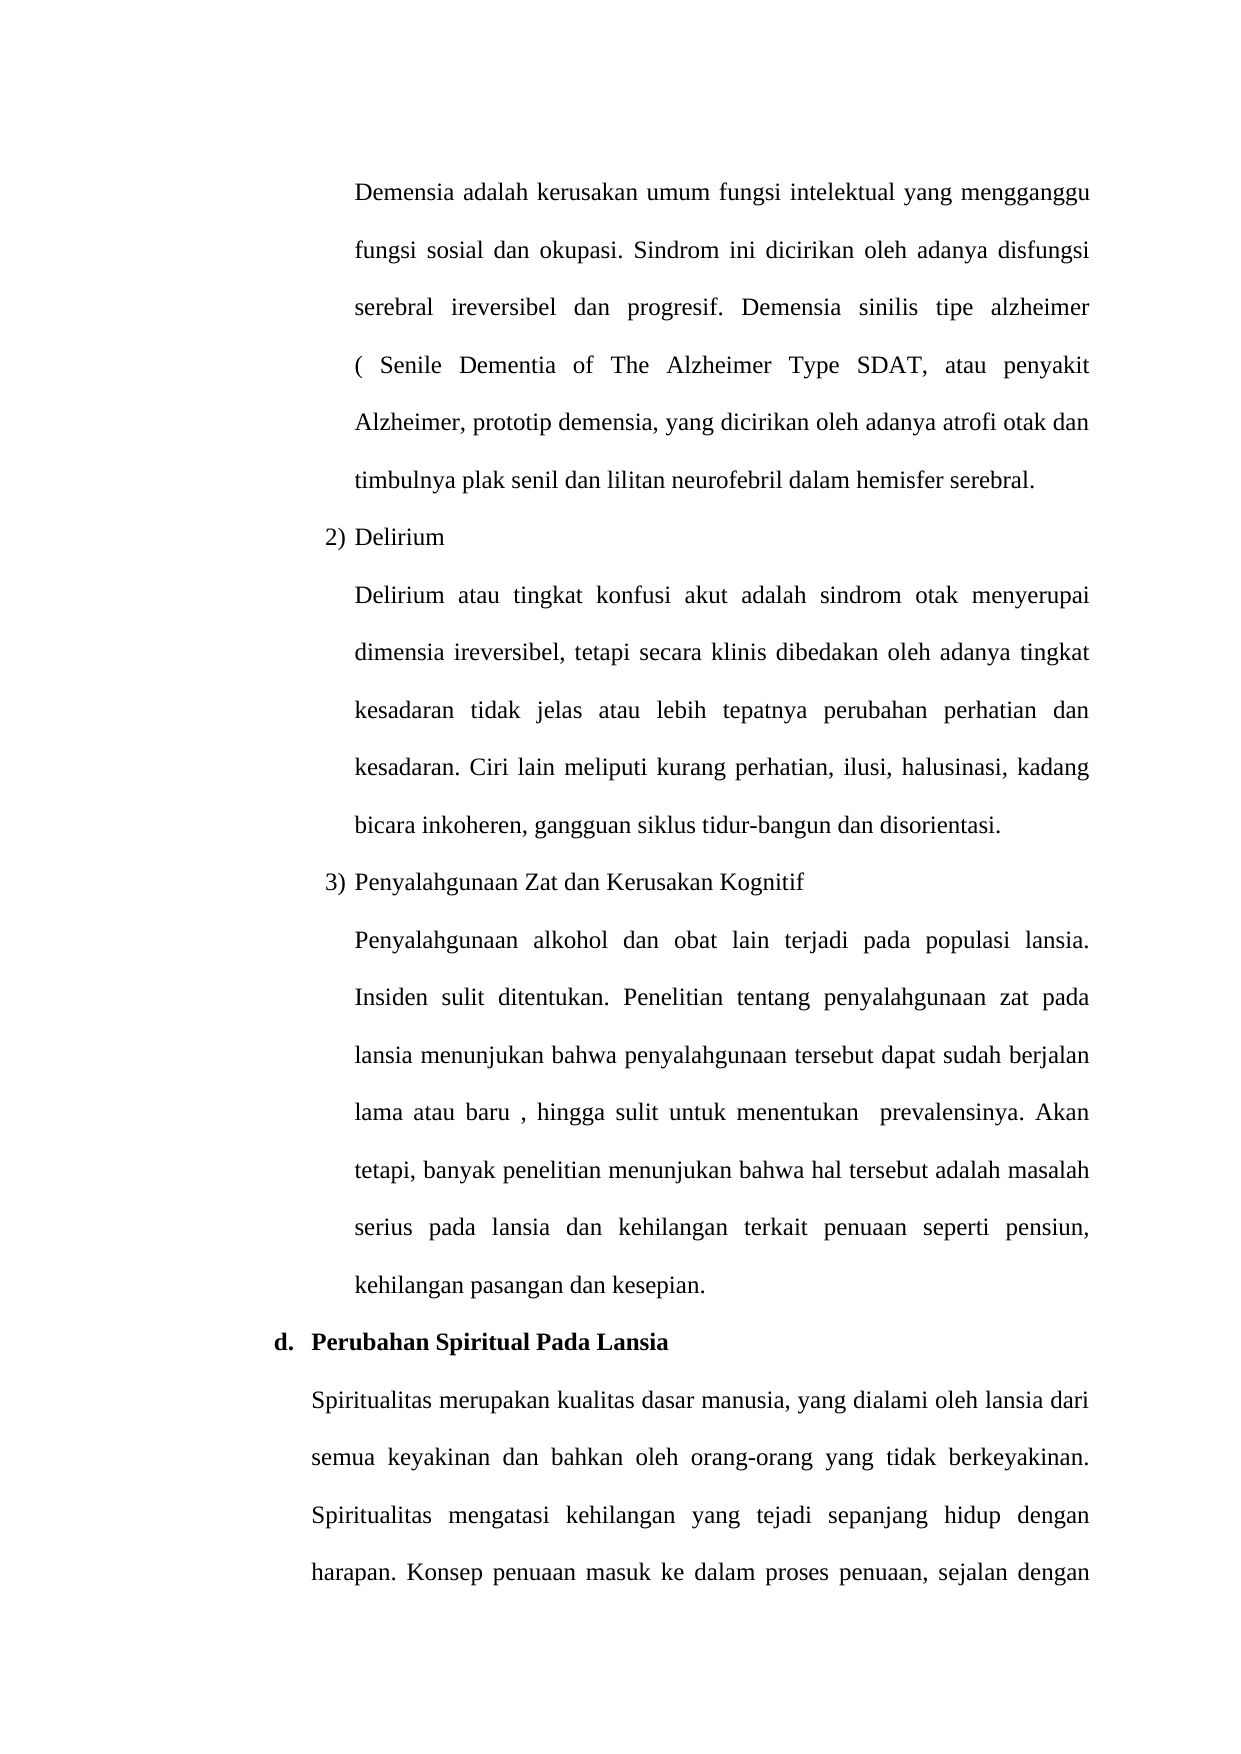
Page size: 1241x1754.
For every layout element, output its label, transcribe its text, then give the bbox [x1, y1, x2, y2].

list Penyalahgunaan alkohol dan obat lain terjadi pada populasi lansia. Insiden sulit ditentukan. Penelitian tentang penyalahgunaan zat pada lansia menunjukan bahwa penyalahgunaan tersebut dapat sudah berjalan lama atau baru , hingga sulit untuk menentukan prevalensinya. Akan tetapi, banyak penelitian menunjukan bahwa hal tersebut adalah masalah serius pada lansia dan kehilangan terkait penuaan seperti pensiun, kehilangan pasangan dan kesepian. [354, 925, 1090, 1298]
list Delirium atau tingkat konfusi akut adalah sindrom otak menyerupai dimensia ireversibel, tetapi secara klinis dibedakan oleh adanya tingkat kesadaran tidak jelas atau lebih tepatnya perubahan perhatian dan kesadaran. Ciri lain meliputi kurang perhatian, ilusi, halusinasi, kadang bicara inkoheren, gangguan siklus tidur-bangun dan disorientasi. [354, 580, 1090, 838]
list Demensia adalah kerusakan umum fungsi intelektual yang mengganggu fungsi sosial dan okupasi. Sindrom ini dicirikan oleh adanya disfungsi serebral ireversibel dan progresif. Demensia sinilis tipe alzheimer ( Senile Dementia of The Alzheimer Type SDAT, atau penyakit Alzheimer, prototip demensia, yang dicirikan oleh adanya atrofi otak dan timbulnya plak senil dan lilitan neurofebril dalam hemisfer serebral. [354, 177, 1090, 493]
list Penyalahgunaan Zat dan Kerusakan Kognitif [325, 867, 1090, 896]
list Delirium [325, 522, 1090, 551]
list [311, 1385, 1090, 1586]
list Perubahan Spiritual Pada Lansia [274, 1327, 1090, 1356]
